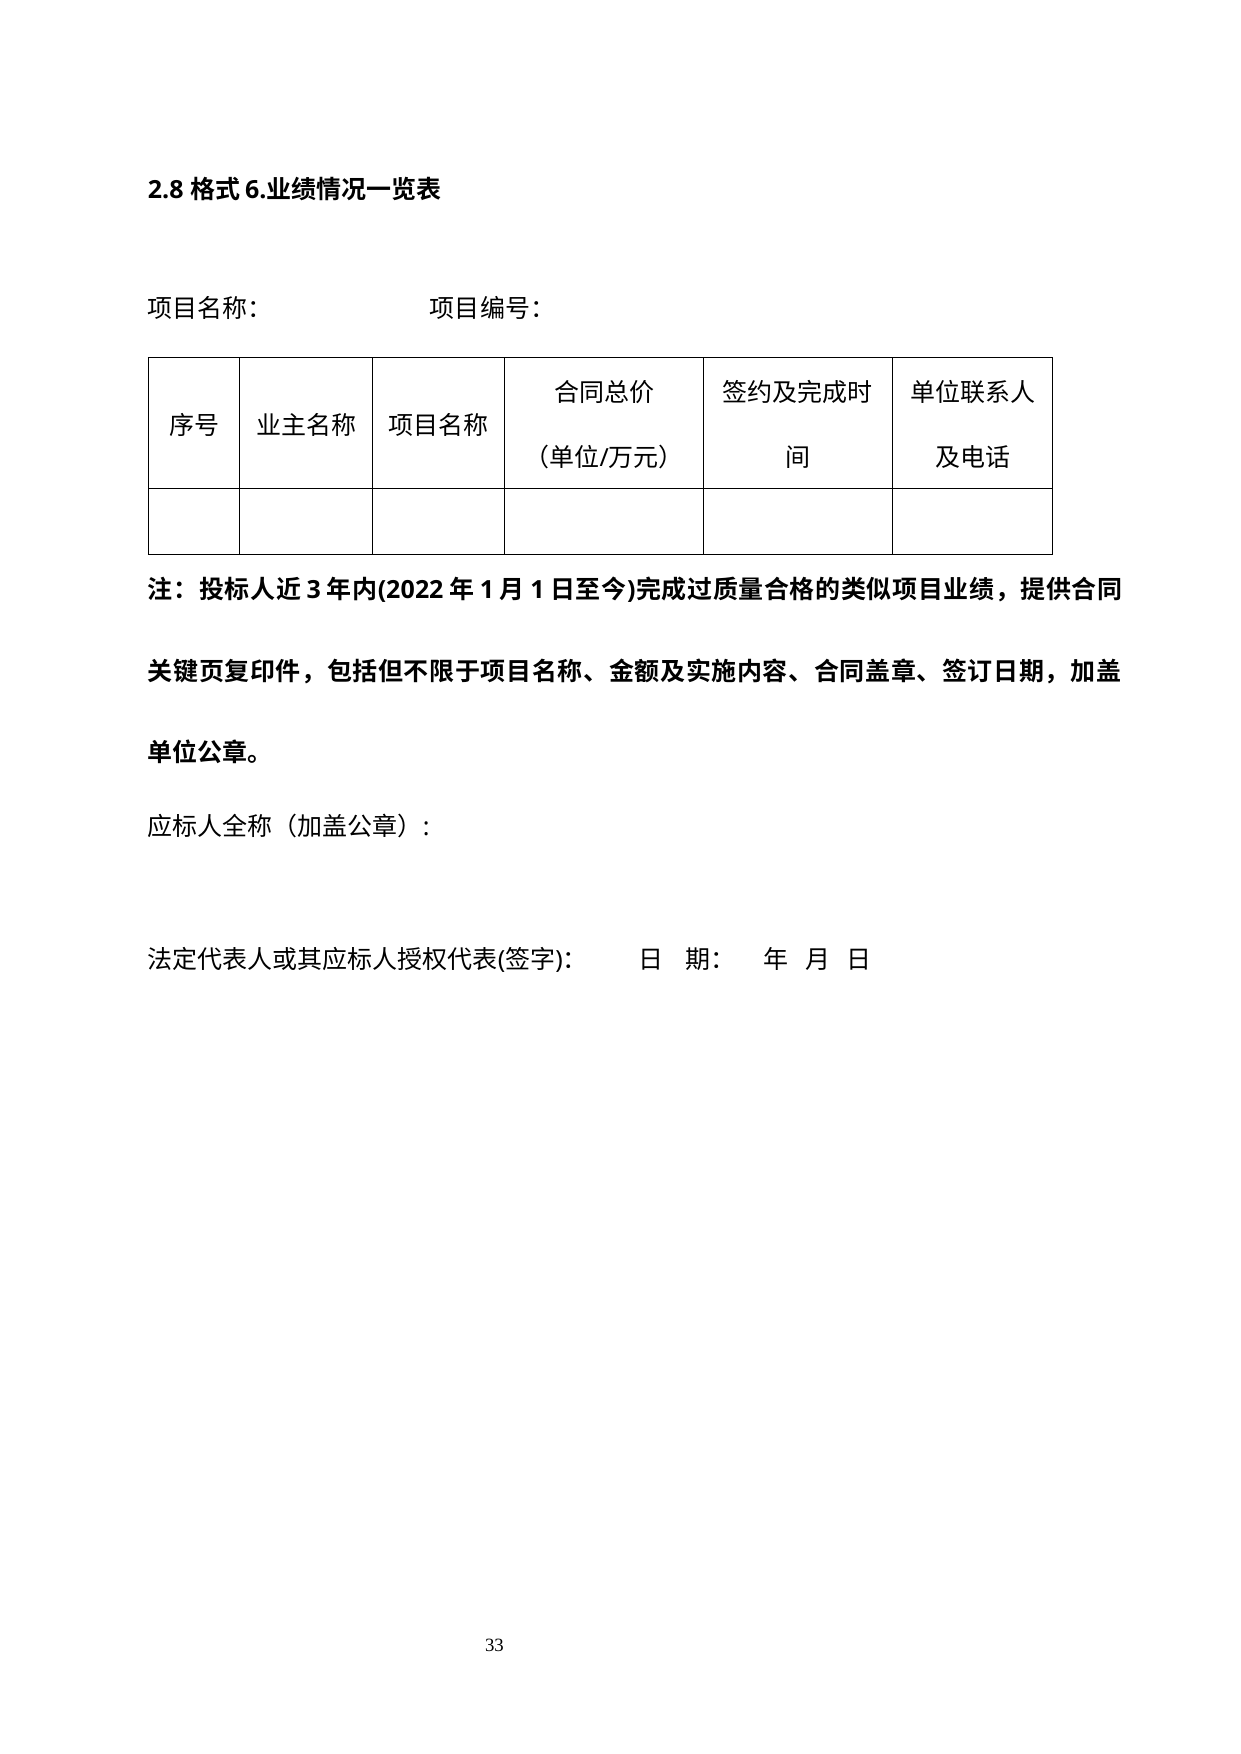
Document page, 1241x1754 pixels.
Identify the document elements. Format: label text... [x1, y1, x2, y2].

table_cell [240, 489, 372, 554]
text 应标人全称（加盖公章）: [148, 792, 1122, 857]
table_cell [373, 489, 504, 554]
table_header 业主名称 [240, 358, 372, 488]
table_header 合同总价 （单位/万元） [505, 358, 703, 488]
table_cell [893, 489, 1052, 554]
table_header 单位联系人及电话 [893, 358, 1052, 488]
text 法定代表人或其应标人授权代表(签字)： 日 期： 年 月 日 [148, 939, 1122, 976]
table_header 项目名称 [373, 358, 504, 488]
table_cell [704, 489, 892, 554]
text 项目名称： 项目编号： [148, 274, 1122, 339]
subtitle 2.8 格式6.业绩情况一览表 [148, 156, 1122, 221]
table_header 签约及完成时间 [704, 358, 892, 488]
table_cell [149, 489, 239, 554]
table_cell [505, 489, 703, 554]
table_header 序号 [149, 358, 239, 488]
text 注：投标人近3年内(2022年1月1日至今)完成过质量合格的类似项目业绩，提供合同关键页复印件，包括但不限于项目名称、金额及实施内容、合同盖章、签订日期，加盖单位公章。 [148, 555, 1122, 783]
